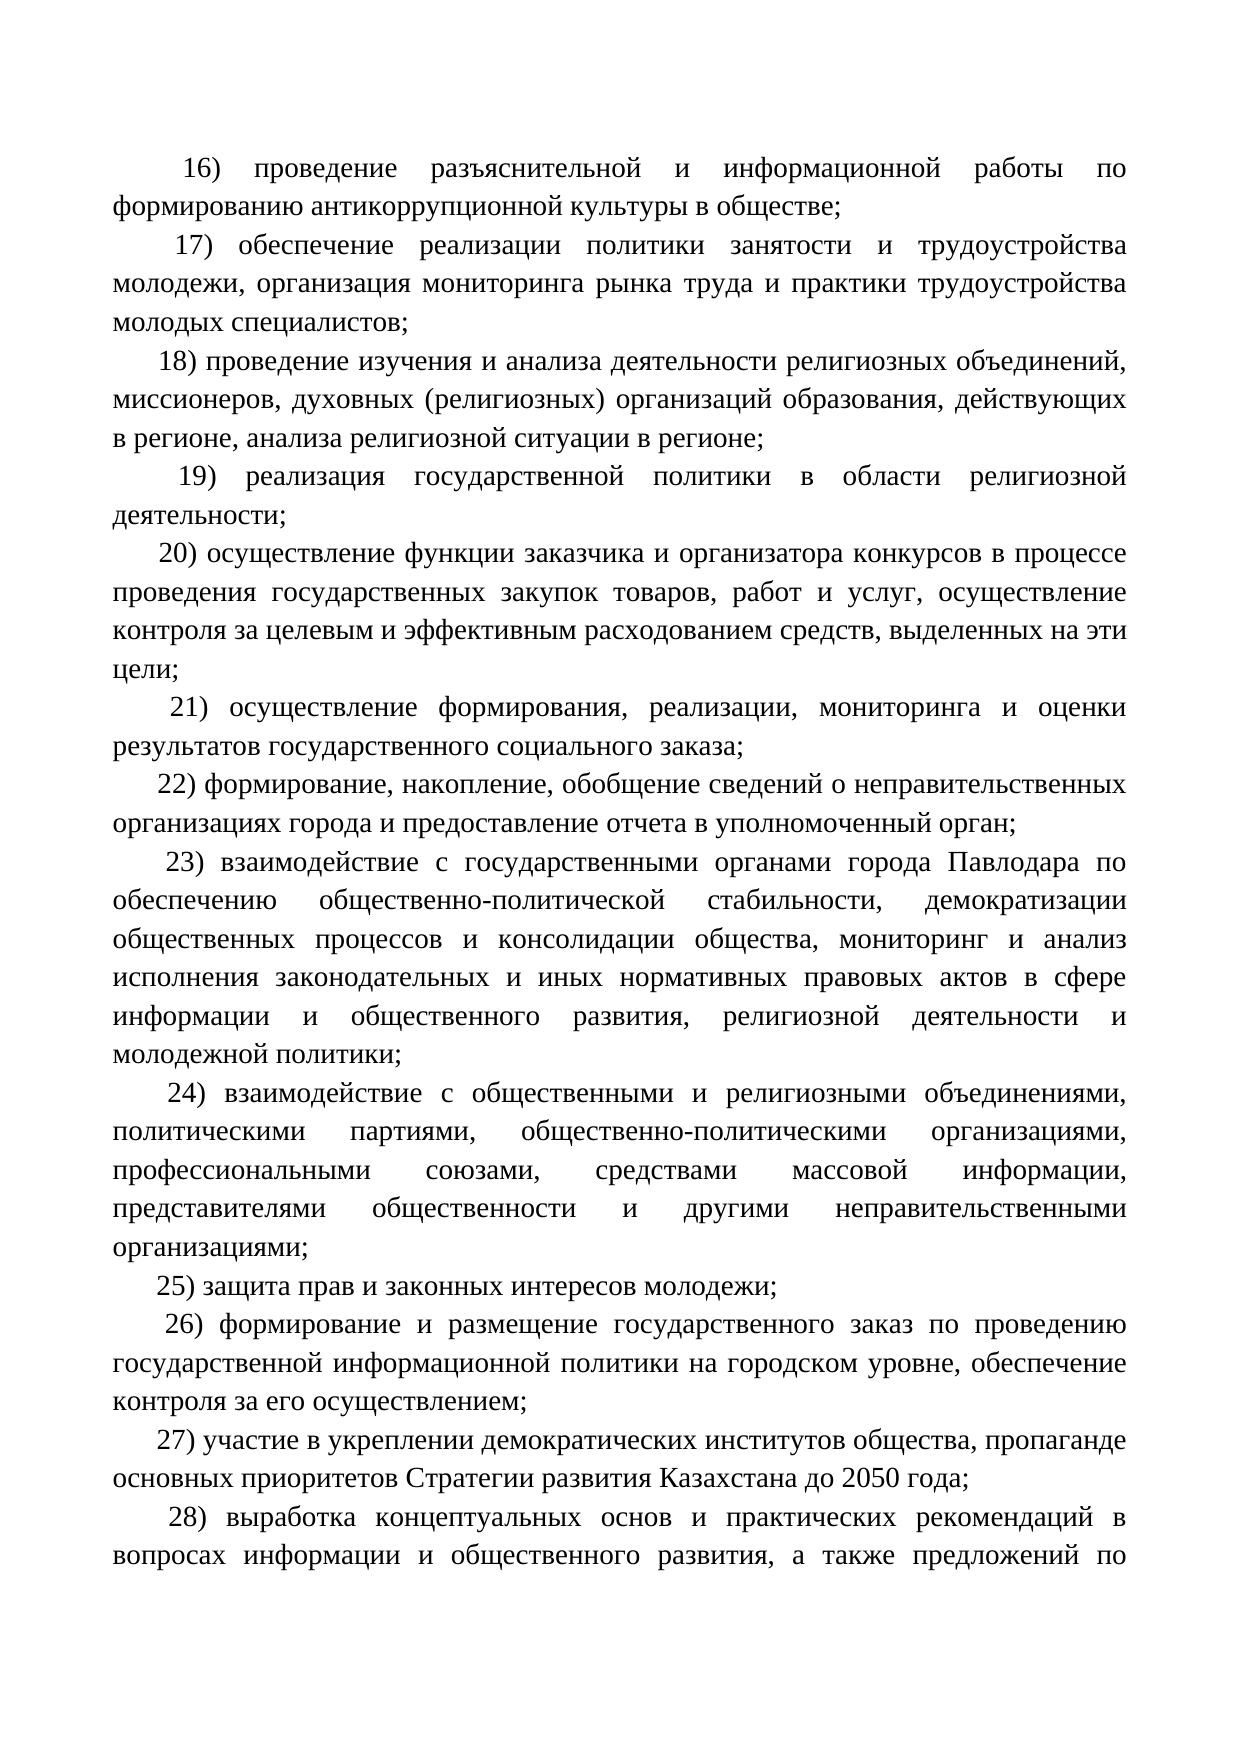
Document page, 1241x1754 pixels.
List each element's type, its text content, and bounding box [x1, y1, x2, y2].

text 21) осуществление формирования, реализации, мониторинга и оценки результатов государственного социального заказа; [112, 689, 1128, 762]
text 16) проведение разъяснительной и информационной работы по формированию антикоррупционной культуры в обществе; [112, 150, 1128, 222]
text 17) обеспечение реализации политики занятости и трудоустройства молодежи, организация мониторинга рынка труда и практики трудоустройства молодых специалистов; [112, 227, 1128, 338]
text 20) осуществление функции заказчика и организатора конкурсов в процессе проведения государственных закупок товаров, работ и услуг, осуществление контроля за целевым и эффективным расходованием средств, выделенных на эти цели; [112, 535, 1128, 684]
text 24) взаимодействие с общественными и религиозными объединениями, политическими партиями, общественно-политическими организациями, профессиональными союзами, средствами массовой информации, представителями общественности и другими неправительственными организациями; [112, 1075, 1128, 1263]
text 27) участие в укреплении демократических институтов общества, пропаганде основных приоритетов Стратегии развития Казахстана до 2050 года; [112, 1422, 1128, 1494]
text 23) взаимодействие с государственными органами города Павлодара по обеспечению общественно-политической стабильности, демократизации общественных процессов и консолидации общества, мониторинг и анализ исполнения законодательных и иных нормативных правовых актов в сфере информации и общественного развития, религиозной деятельности и молодежной политики; [112, 844, 1128, 1070]
text 26) формирование и размещение государственного заказ по проведению государственной информационной политики на городском уровне, обеспечение контроля за его осуществлением; [112, 1306, 1128, 1417]
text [112, 1499, 1128, 1571]
text 19) реализация государственной политики в области религиозной деятельности; [112, 458, 1128, 530]
text 25) защита прав и законных интересов молодежи; [112, 1268, 1128, 1301]
text 22) формирование, накопление, обобщение сведений о неправительственных организациях города и предоставление отчета в уполномоченный орган; [112, 767, 1128, 839]
text 18) проведение изучения и анализа деятельности религиозных объединений, миссионеров, духовных (религиозных) организаций образования, действующих в регионе, анализа религиозной ситуации в регионе; [112, 343, 1128, 453]
